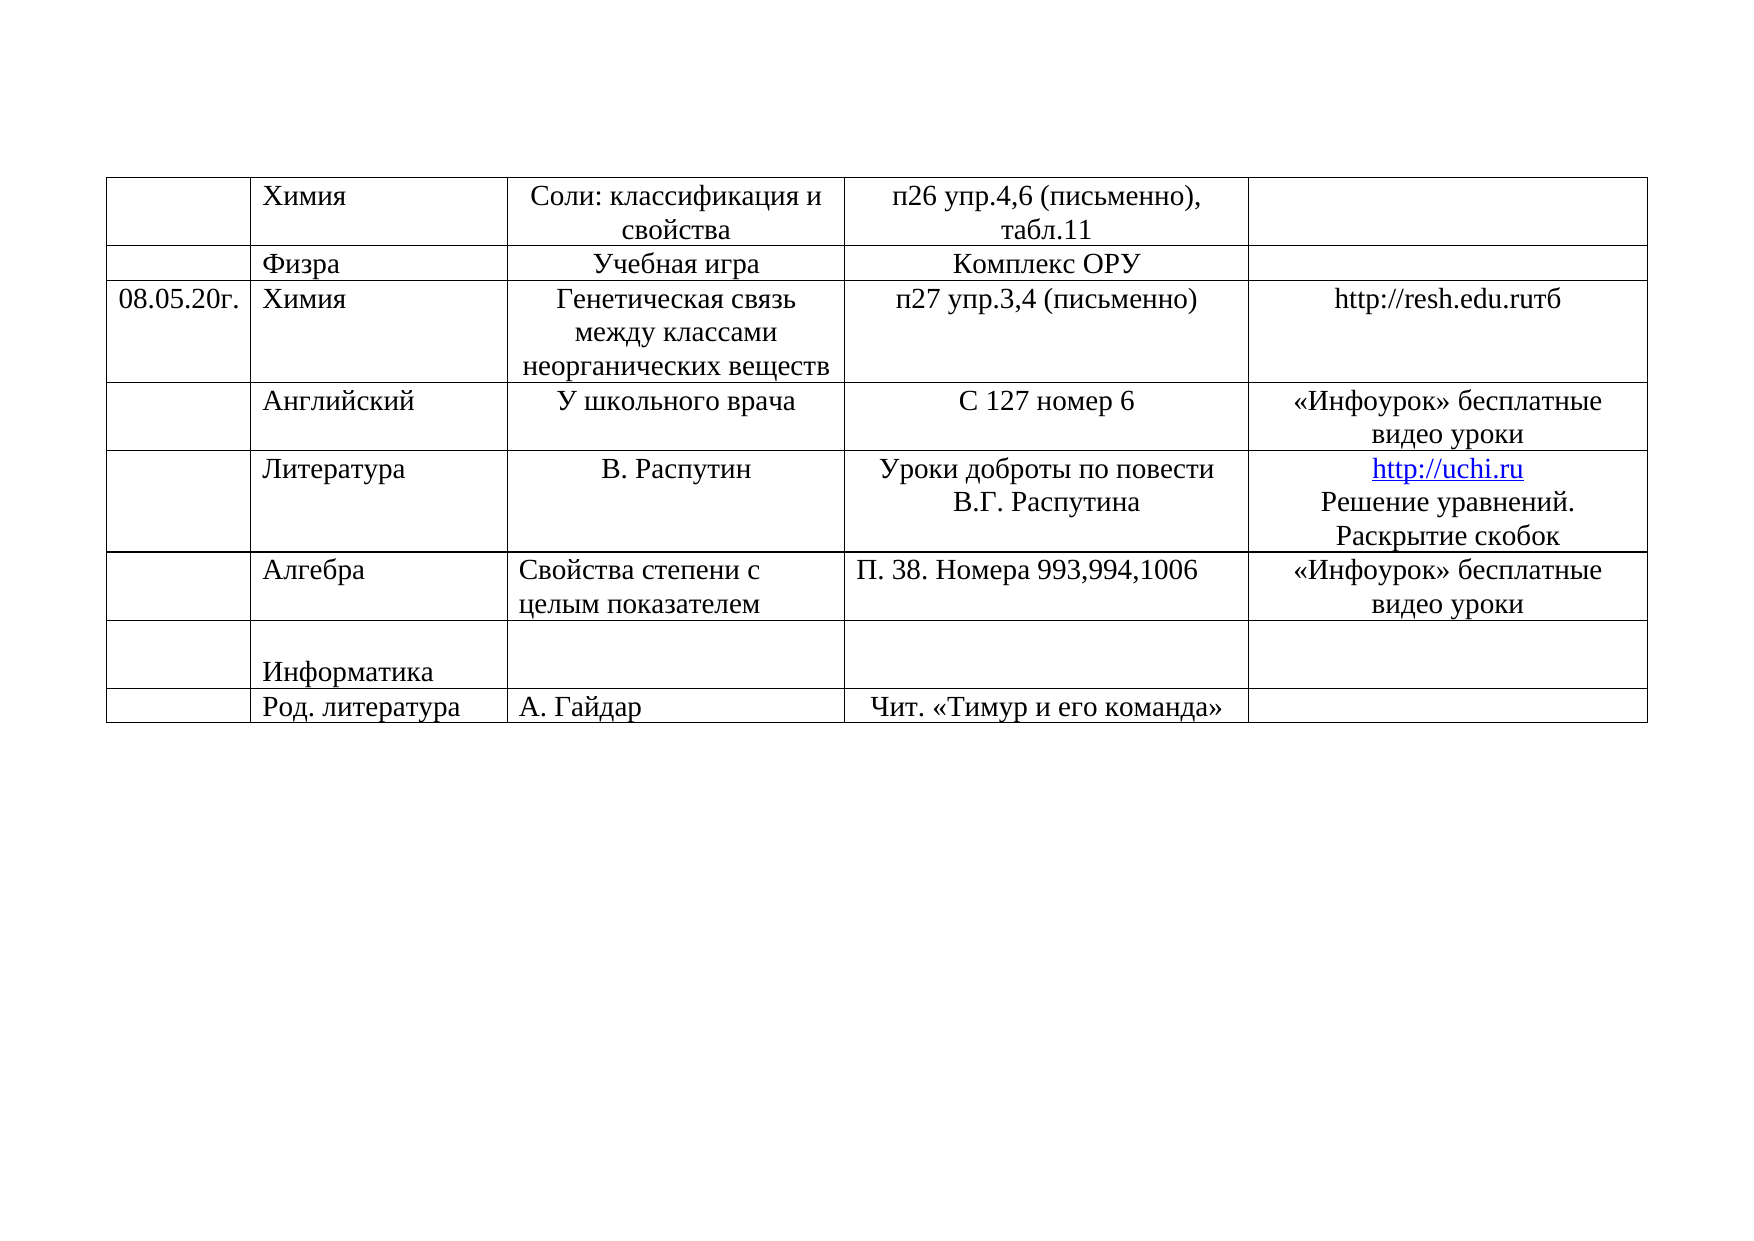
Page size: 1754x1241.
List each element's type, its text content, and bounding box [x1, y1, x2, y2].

table_cell п26 упр.4,6 (письменно), табл.11 [845, 178, 1248, 245]
table_cell Комплекс ОРУ [845, 246, 1248, 280]
table_cell Учебная игра [508, 246, 844, 280]
table_cell [107, 689, 250, 722]
table_cell Свойства степени с целым показателем [508, 553, 844, 619]
table_cell [107, 178, 250, 245]
table_cell [107, 383, 250, 450]
table_cell Алгебра [251, 553, 507, 619]
table_cell Информатика [251, 621, 507, 688]
table_cell [107, 246, 250, 280]
table_cell Английский [251, 383, 507, 450]
table_cell 08.05.20г. [107, 281, 250, 382]
table_cell Род. литература [251, 689, 507, 722]
table_cell У школьного врача [508, 383, 844, 450]
table_cell [1249, 246, 1647, 280]
table_cell [1249, 689, 1647, 722]
table_cell П. 38. Номера 993,994,1006 [845, 553, 1248, 619]
table_cell [107, 621, 250, 688]
table_cell А. Гайдар [508, 689, 844, 722]
table_cell «Инфоурок» бесплатные видео уроки [1249, 383, 1647, 450]
table_cell Литература [251, 451, 507, 551]
table_cell Уроки доброты по повести В.Г. Распутина [845, 451, 1248, 551]
table_cell http://uchi.ru Решение уравнений. Раскрытие скобок [1249, 451, 1647, 551]
table_cell Химия [251, 178, 507, 245]
table_cell [508, 621, 844, 688]
table_cell [1249, 621, 1647, 688]
table_cell [845, 621, 1248, 688]
table_cell [107, 553, 250, 619]
table_cell Соли: классификация и свойства [508, 178, 844, 245]
table_cell п27 упр.3,4 (письменно) [845, 281, 1248, 382]
table_cell [107, 451, 250, 551]
table_cell «Инфоурок» бесплатные видео уроки [1249, 553, 1647, 619]
table_cell http://resh.edu.ruтб [1249, 281, 1647, 382]
table_cell Физра [251, 246, 507, 280]
table_cell С 127 номер 6 [845, 383, 1248, 450]
table_cell Генетическая связь между классами неорганических веществ [508, 281, 844, 382]
table_cell Чит. «Тимур и его команда» [845, 689, 1248, 722]
table_cell В. Распутин [508, 451, 844, 551]
table_cell [1249, 178, 1647, 245]
table_cell Химия [251, 281, 507, 382]
